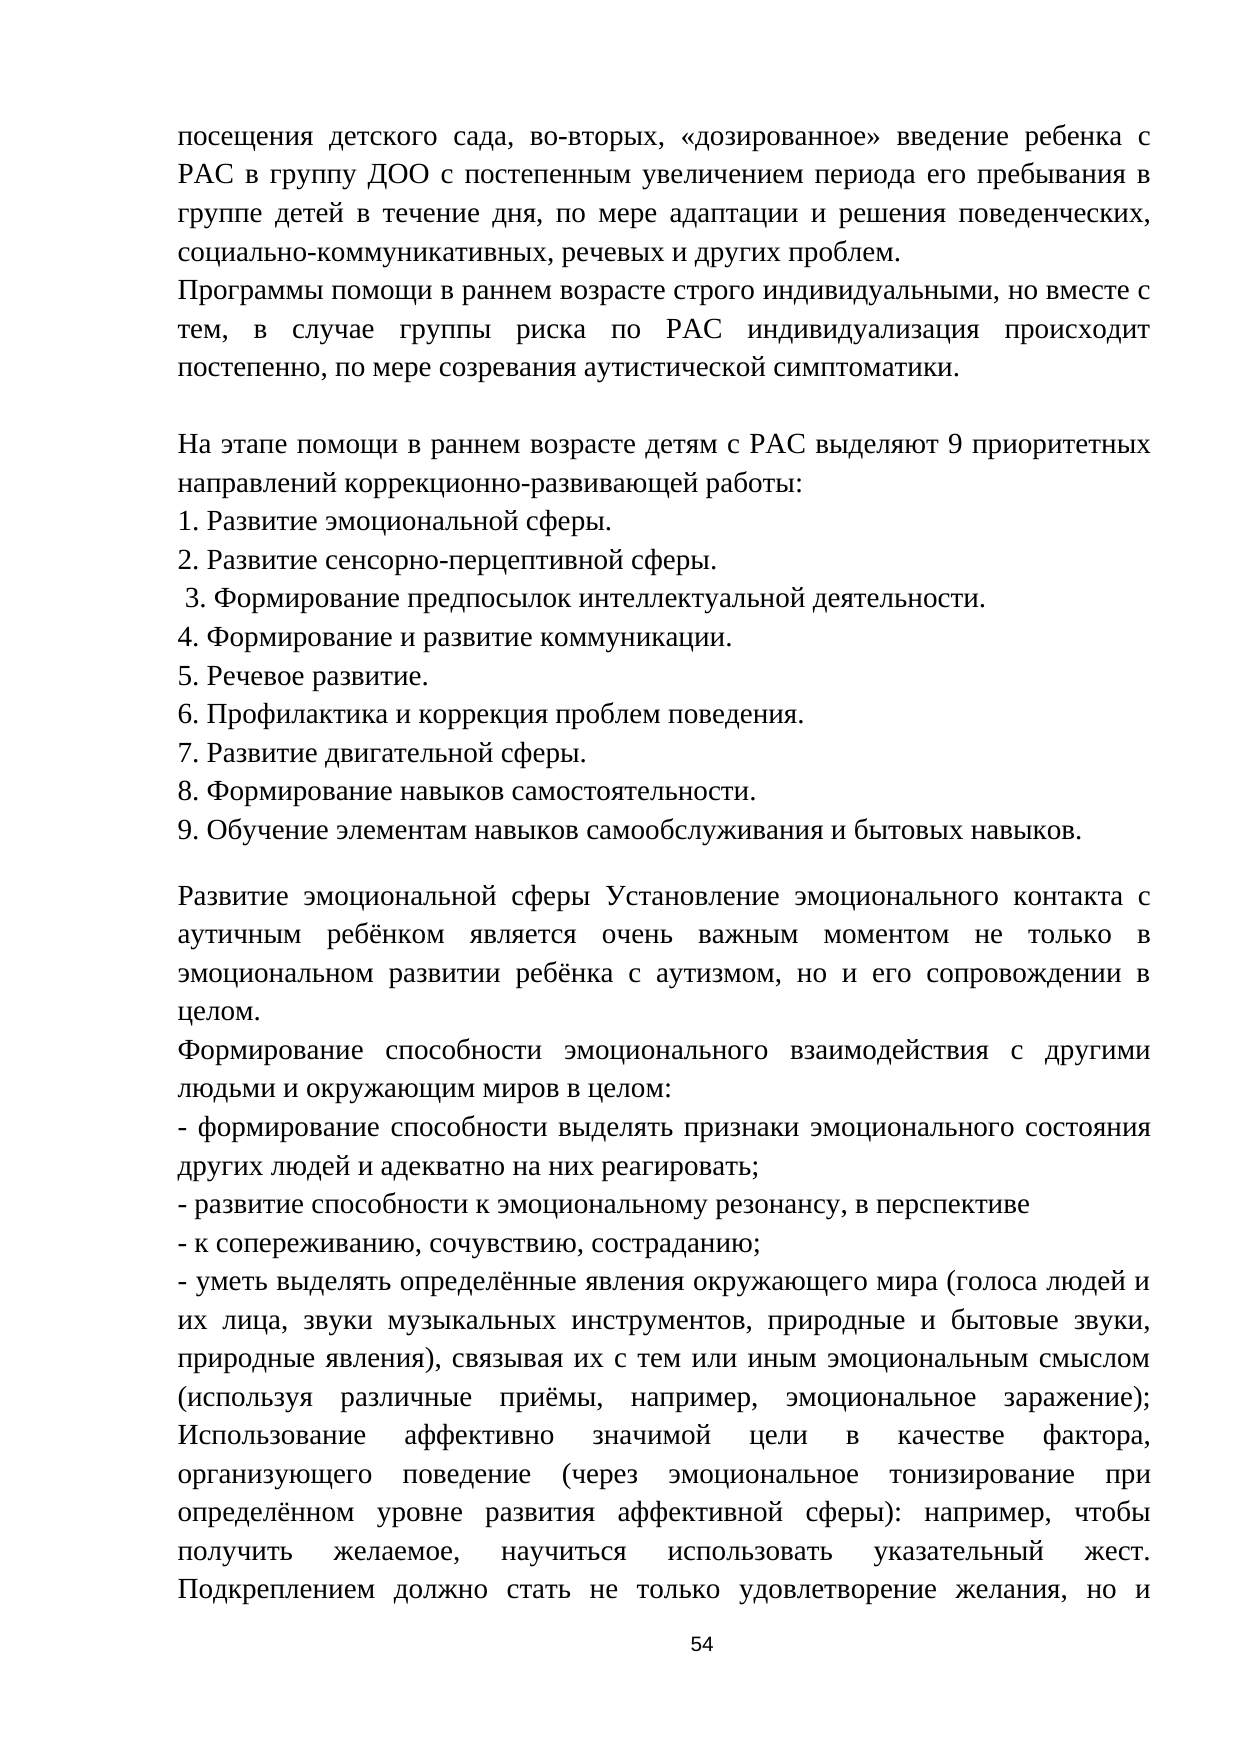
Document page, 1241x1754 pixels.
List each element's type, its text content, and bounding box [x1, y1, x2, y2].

text 5. Речевое развитие. [177, 658, 1152, 691]
text 4. Формирование и развитие коммуникации. [177, 619, 1152, 653]
text 9. Обучение элементам навыков самообслуживания и бытовых навыков. [177, 812, 1152, 845]
text 3. Формирование предпосылок интеллектуальной деятельности. [177, 581, 1152, 614]
text 6. Профилактика и коррекция проблем поведения. [177, 696, 1152, 730]
text - к сопереживанию, сочувствию, состраданию; [177, 1225, 1152, 1258]
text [177, 118, 1152, 267]
text - развитие способности к эмоциональному резонансу, в перспективе [177, 1186, 1152, 1220]
text 2. Развитие сенсорно-перцептивной сферы. [177, 542, 1152, 576]
text 8. Формирование навыков самостоятельности. [177, 773, 1152, 807]
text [177, 1263, 1152, 1605]
text 1. Развитие эмоциональной сферы. [177, 503, 1152, 537]
text Развитие эмоциональной сферы Установление эмоционального контакта с аутичным ребёнком является очень важным моментом не только в эмоциональном развитии ребёнка с аутизмом, но и его сопровождении в целом. [177, 878, 1152, 1027]
text На этапе помощи в раннем возрасте детям с РАС выделяют 9 приоритетных направлений коррекционно-развивающей работы: [177, 426, 1152, 498]
text - формирование способности выделять признаки эмоционального состояния других людей и адекватно на них реагировать; [177, 1109, 1152, 1181]
text 7. Развитие двигательной сферы. [177, 735, 1152, 768]
text Программы помощи в раннем возрасте строго индивидуальными, но вместе с тем, в случае группы риска по РАС индивидуализация происходит постепенно, по мере созревания аутистической симптоматики. [177, 272, 1152, 383]
text Формирование способности эмоционального взаимодействия с другими людьми и окружающим миров в целом: [177, 1032, 1152, 1104]
